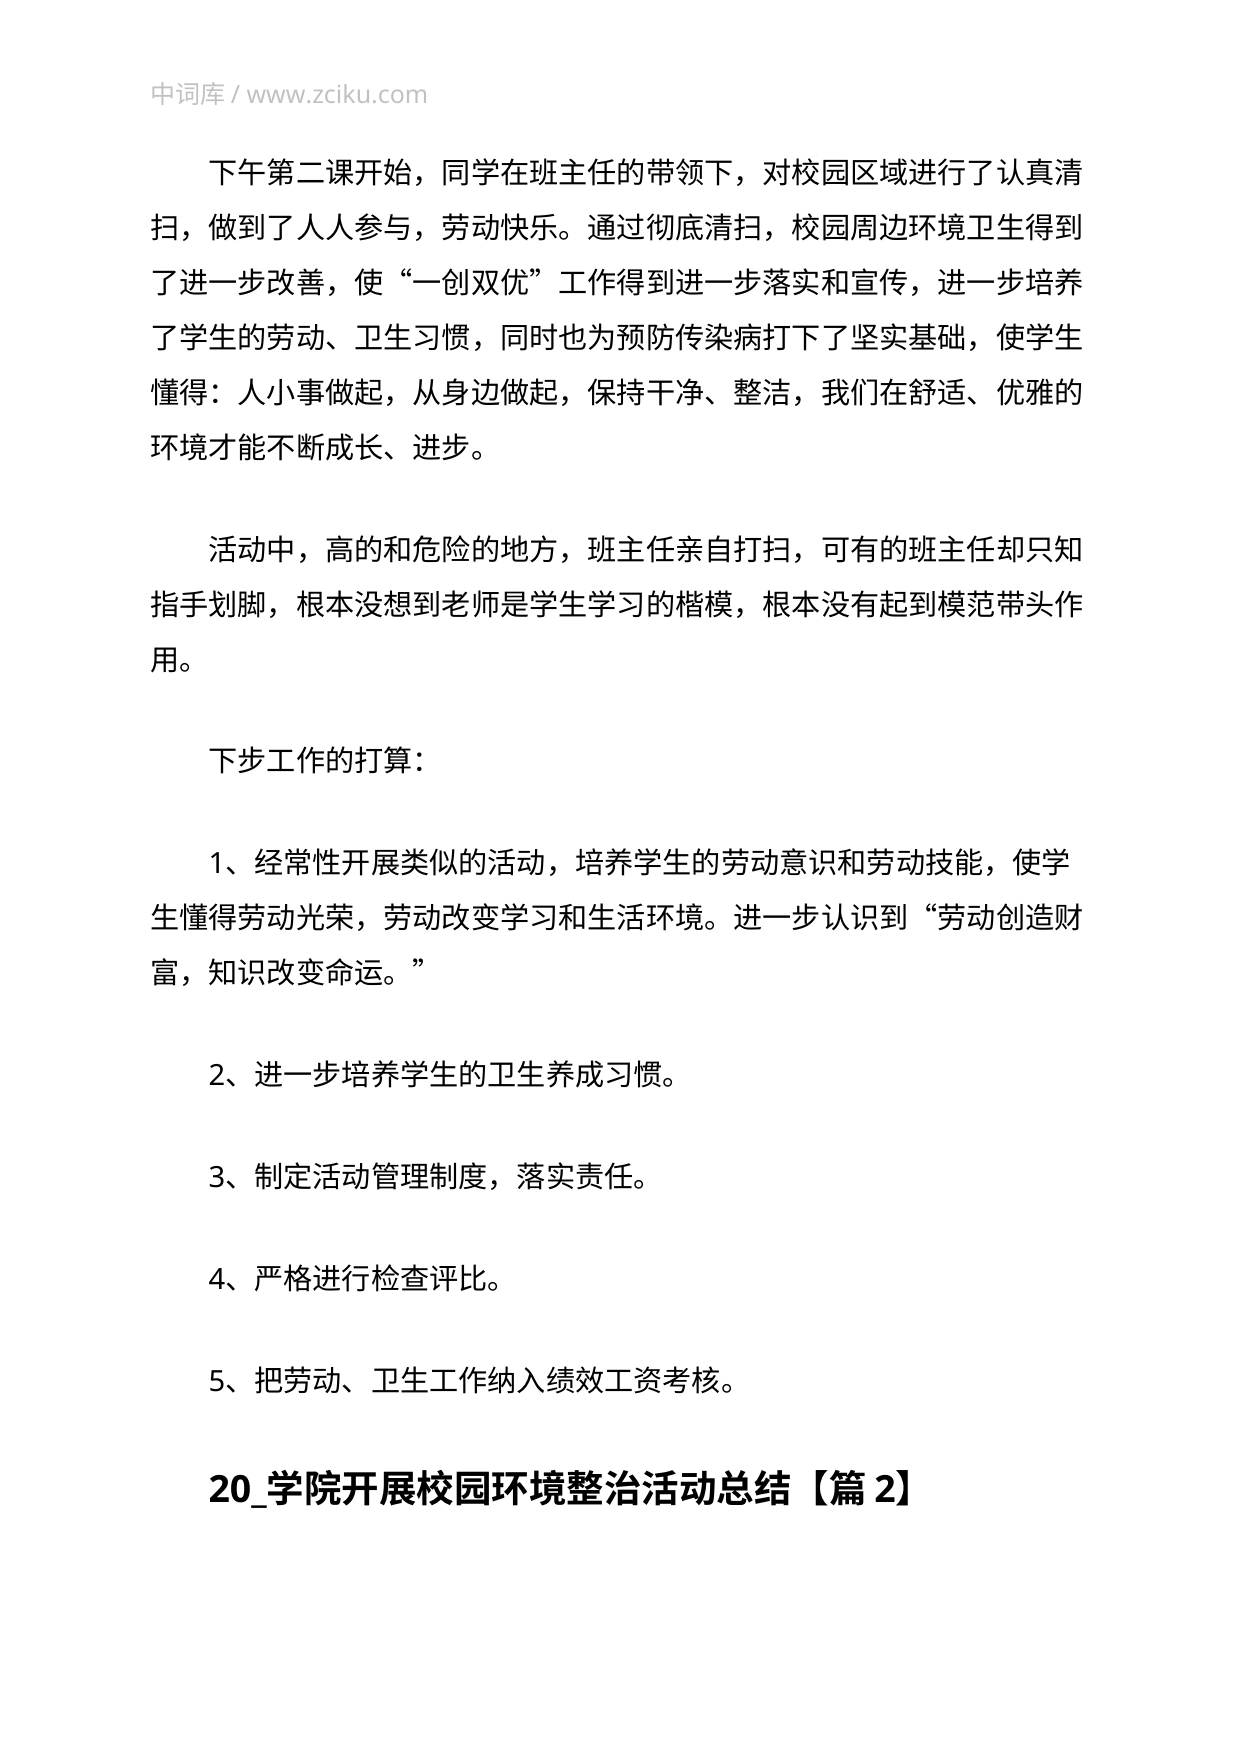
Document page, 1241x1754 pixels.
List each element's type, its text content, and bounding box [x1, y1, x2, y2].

text 下步工作的打算： [150, 738, 1090, 780]
text 4、严格进行检查评比。 [150, 1255, 1090, 1298]
text 1、经常性开展类似的活动，培养学生的劳动意识和劳动技能，使学生懂得劳动光荣，劳动改变学习和生活环境。进一步认识到“劳动创造财富，知识改变命运。” [150, 839, 1090, 992]
text 下午第二课开始，同学在班主任的带领下，对校园区域进行了认真清扫，做到了人人参与，劳动快乐。通过彻底清扫，校园周边环境卫生得到了进一步改善，使“一创双优”工作得到进一步落实和宣传，进一步培养了学生的劳动、卫生习惯，同时也为预防传染病打下了坚实基础，使学生懂得：人小事做起，从身边做起，保持干净、整洁，我们在舒适、优雅的环境才能不断成长、进步。 [150, 150, 1090, 467]
text 3、制定活动管理制度，落实责任。 [150, 1153, 1090, 1196]
text 活动中，高的和危险的地方，班主任亲自打扫，可有的班主任却只知指手划脚，根本没想到老师是学生学习的楷模，根本没有起到模范带头作用。 [150, 526, 1090, 678]
text 5、把劳动、卫生工作纳入绩效工资考核。 [150, 1357, 1090, 1399]
text 20_学院开展校园环境整治活动总结【篇2】 [150, 1459, 1090, 1514]
text 2、进一步培养学生的卫生养成习惯。 [150, 1051, 1090, 1094]
